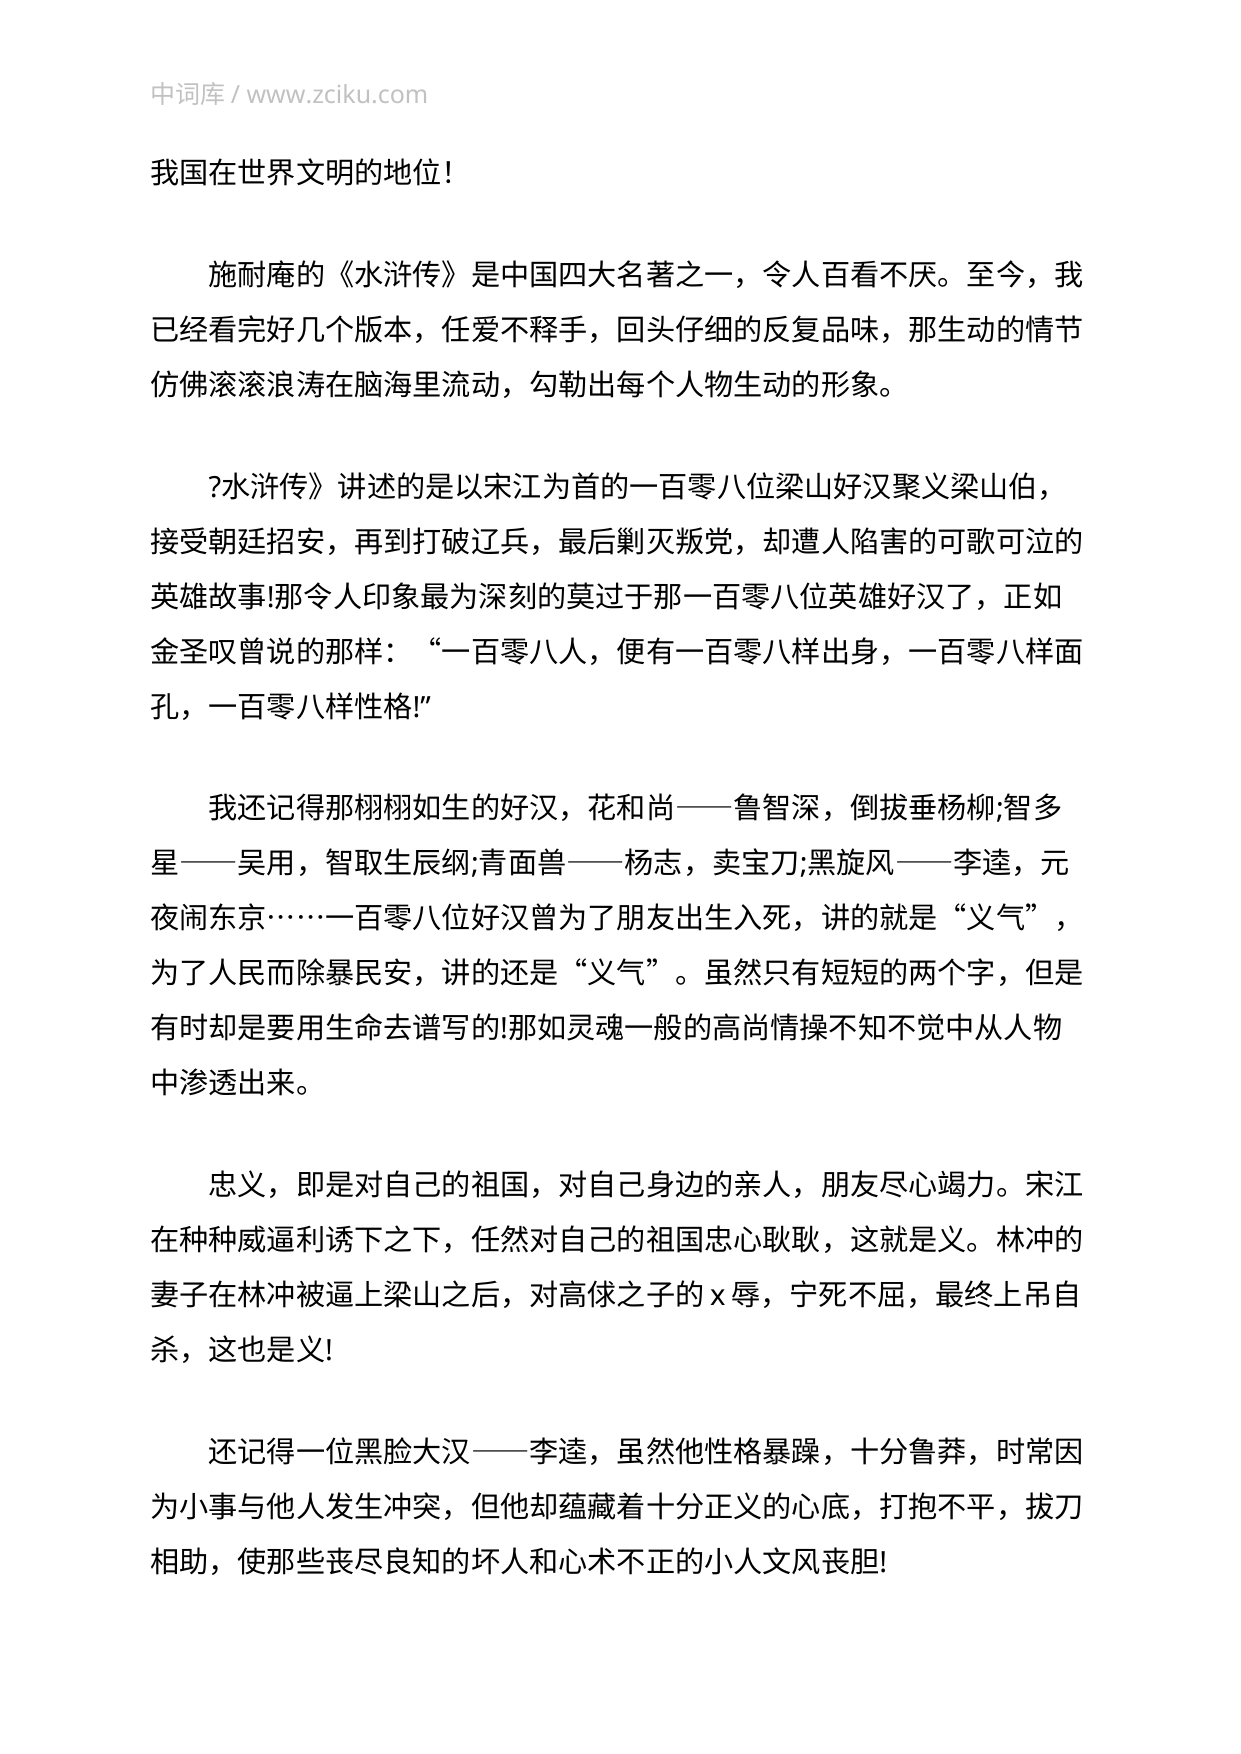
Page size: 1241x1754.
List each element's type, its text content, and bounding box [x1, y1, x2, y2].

text ?水浒传》讲述的是以宋江为首的一百零八位梁山好汉聚义梁山伯，接受朝廷招安，再到打破辽兵，最后剿灭叛党，却遭人陷害的可歌可泣的英雄故事!那令人印象最为深刻的莫过于那一百零八位英雄好汉了，正如金圣叹曾说的那样：“一百零八人，便有一百零八样出身，一百零八样面孔，一百零八样性格!” [150, 463, 1090, 726]
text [150, 150, 1090, 192]
text 还记得一位黑脸大汉——李逵，虽然他性格暴躁，十分鲁莽，时常因为小事与他人发生冲突，但他却蕴藏着十分正义的心底，打抱不平，拔刀相助，使那些丧尽良知的坏人和心术不正的小人文风丧胆! [150, 1428, 1090, 1581]
text 我还记得那栩栩如生的好汉，花和尚——鲁智深，倒拔垂杨柳;智多星——吴用，智取生辰纲;青面兽——杨志，卖宝刀;黑旋风——李逵，元夜闹东京……一百零八位好汉曾为了朋友出生入死，讲的就是“义气”，为了人民而除暴民安，讲的还是“义气”。虽然只有短短的两个字，但是有时却是要用生命去谱写的!那如灵魂一般的高尚情操不知不觉中从人物中渗透出来。 [150, 785, 1090, 1102]
text 施耐庵的《水浒传》是中国四大名著之一，令人百看不厌。至今，我已经看完好几个版本，任爱不释手，回头仔细的反复品味，那生动的情节仿佛滚滚浪涛在脑海里流动，勾勒出每个人物生动的形象。 [150, 252, 1090, 404]
text 忠义，即是对自己的祖国，对自己身边的亲人，朋友尽心竭力。宋江在种种威逼利诱下之下，任然对自己的祖国忠心耿耿，这就是义。林冲的妻子在林冲被逼上梁山之后，对高俅之子的x辱，宁死不屈，最终上吊自杀，这也是义! [150, 1162, 1090, 1369]
